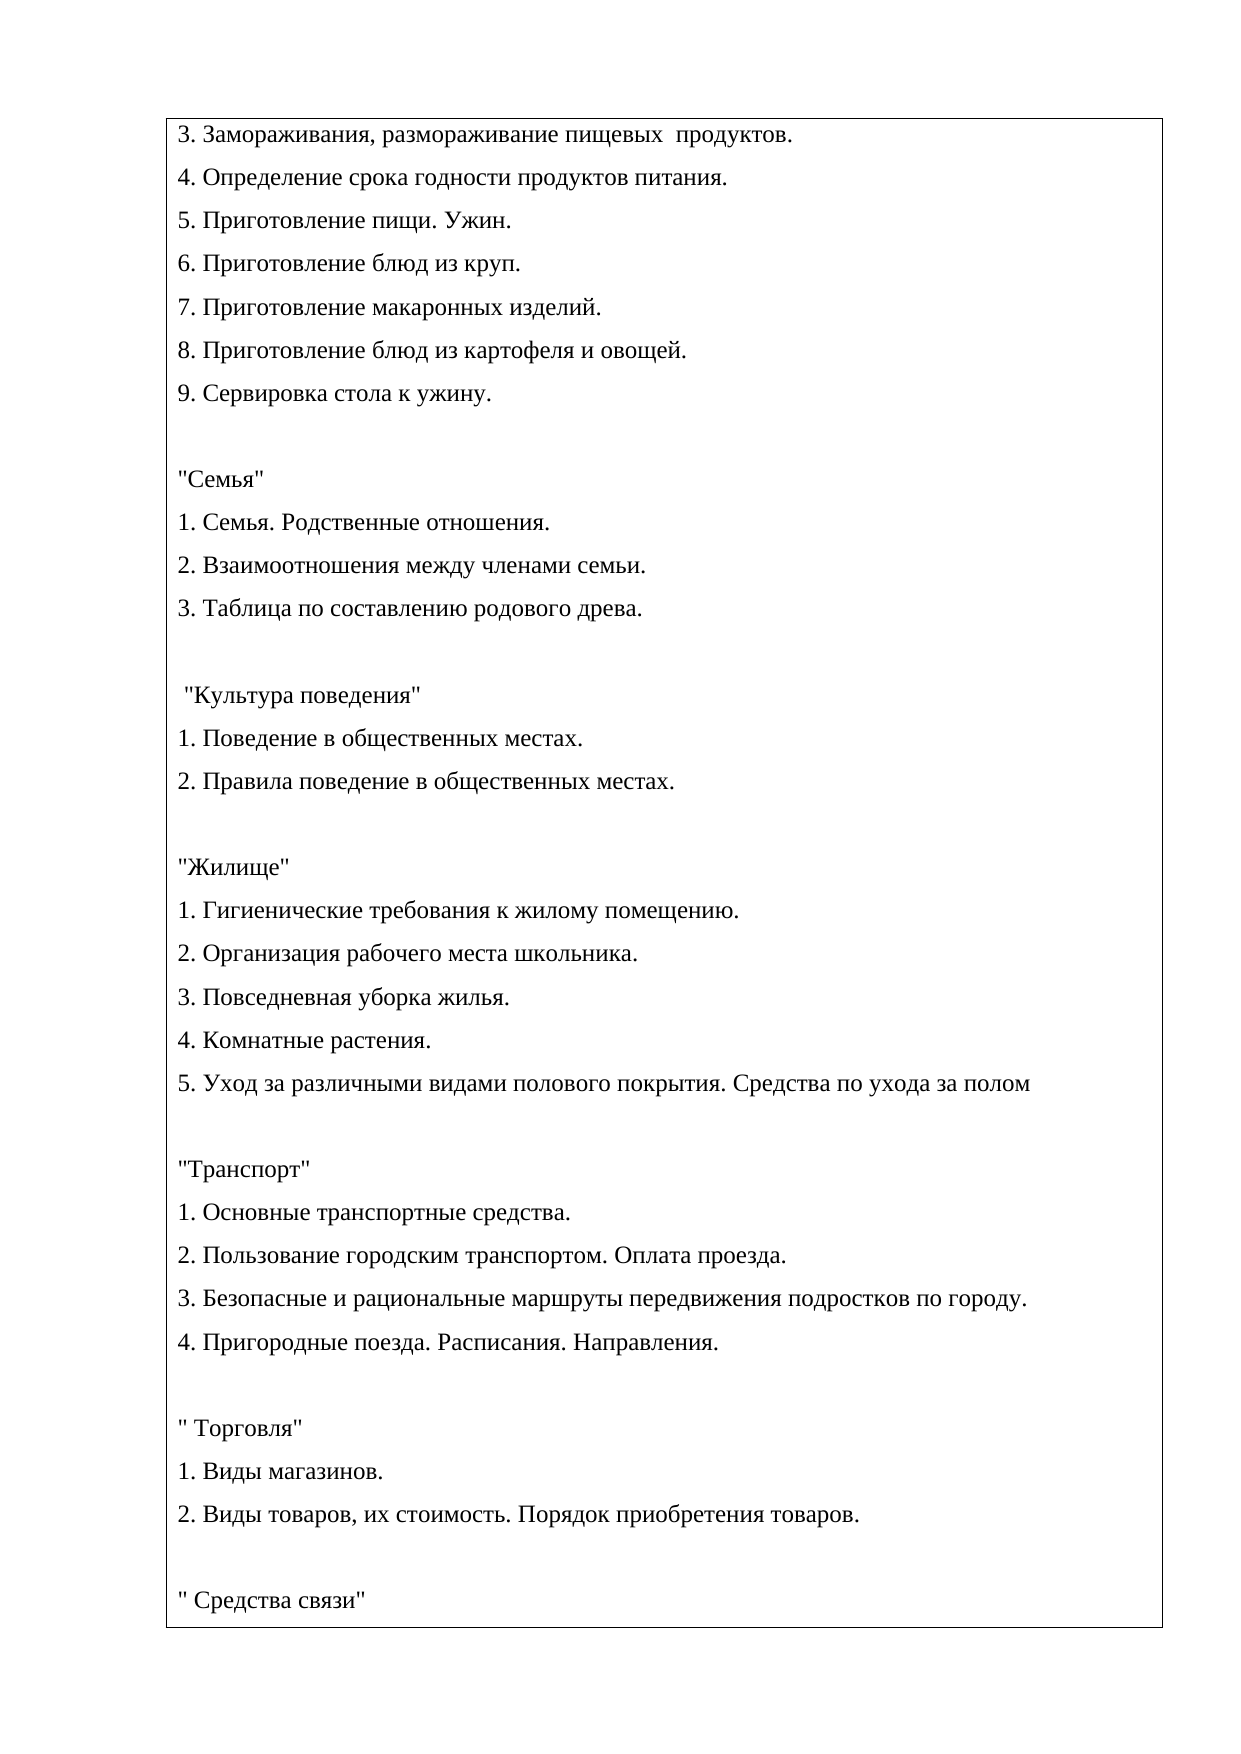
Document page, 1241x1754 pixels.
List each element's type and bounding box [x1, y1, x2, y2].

table_cell [167, 119, 1162, 1627]
